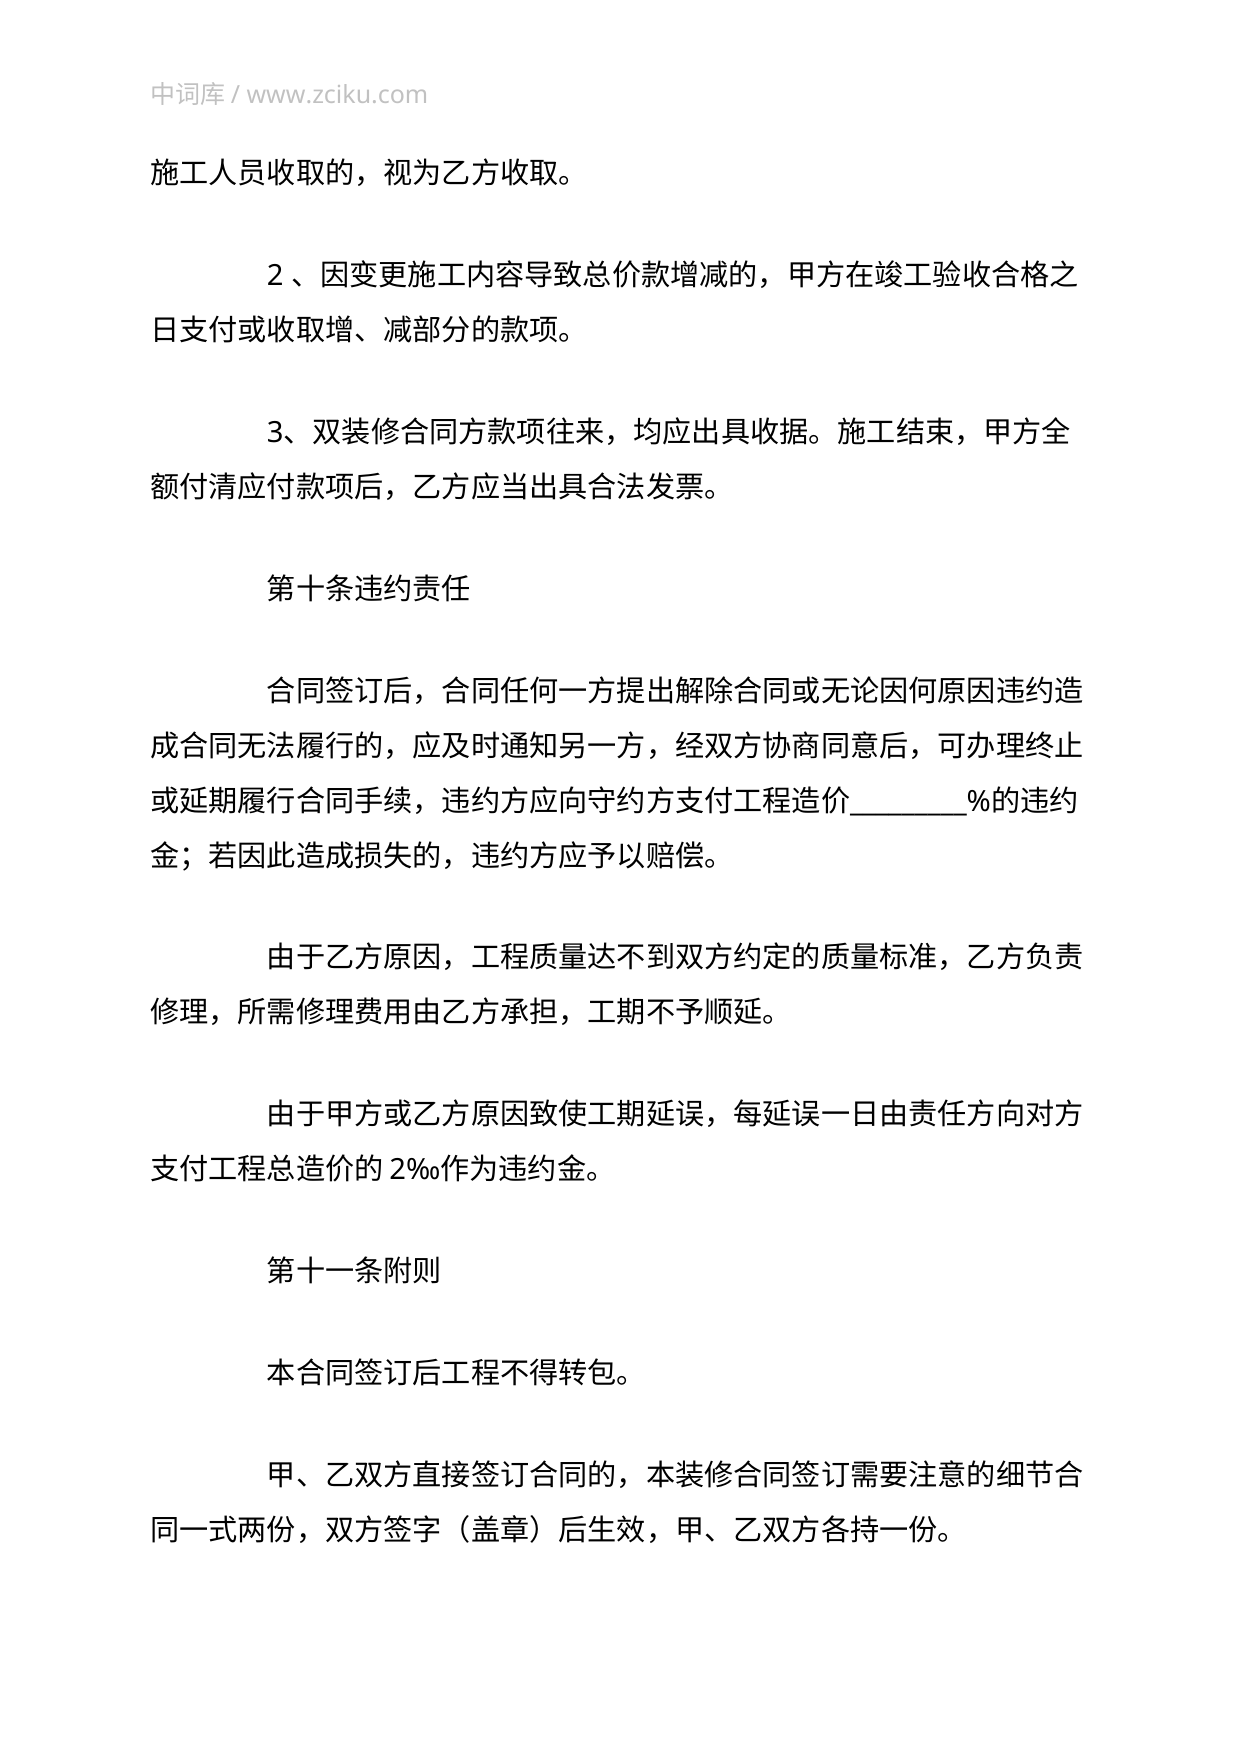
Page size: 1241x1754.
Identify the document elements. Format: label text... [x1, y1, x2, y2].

text 由于乙方原因，工程质量达不到双方约定的质量标准，乙方负责修理，所需修理费用由乙方承担，工期不予顺延。 [150, 934, 1090, 1031]
text 第十一条附则 [150, 1248, 1090, 1290]
text 本合同签订后工程不得转包。 [150, 1350, 1090, 1392]
text 甲、乙双方直接签订合同的，本装修合同签订需要注意的细节合同一式两份，双方签字（盖章）后生效，甲、乙双方各持一份。 [150, 1452, 1090, 1549]
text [150, 150, 1090, 192]
text 2 、因变更施工内容导致总价款增减的，甲方在竣工验收合格之日支付或收取增、减部分的款项。 [150, 252, 1090, 349]
text 由于甲方或乙方原因致使工期延误，每延误一日由责任方向对方支付工程总造价的2‰作为违约金。 [150, 1091, 1090, 1188]
text 第十条违约责任 [150, 565, 1090, 608]
text 合同签订后，合同任何一方提出解除合同或无论因何原因违约造成合同无法履行的，应及时通知另一方，经双方协商同意后，可办理终止或延期履行合同手续，违约方应向守约方支付工程造价_________%的违约金；若因此造成损失的，违约方应予以赔偿。 [150, 667, 1090, 874]
text 3、双装修合同方款项往来，均应出具收据。施工结束，甲方全额付清应付款项后，乙方应当出具合法发票。 [150, 408, 1090, 506]
